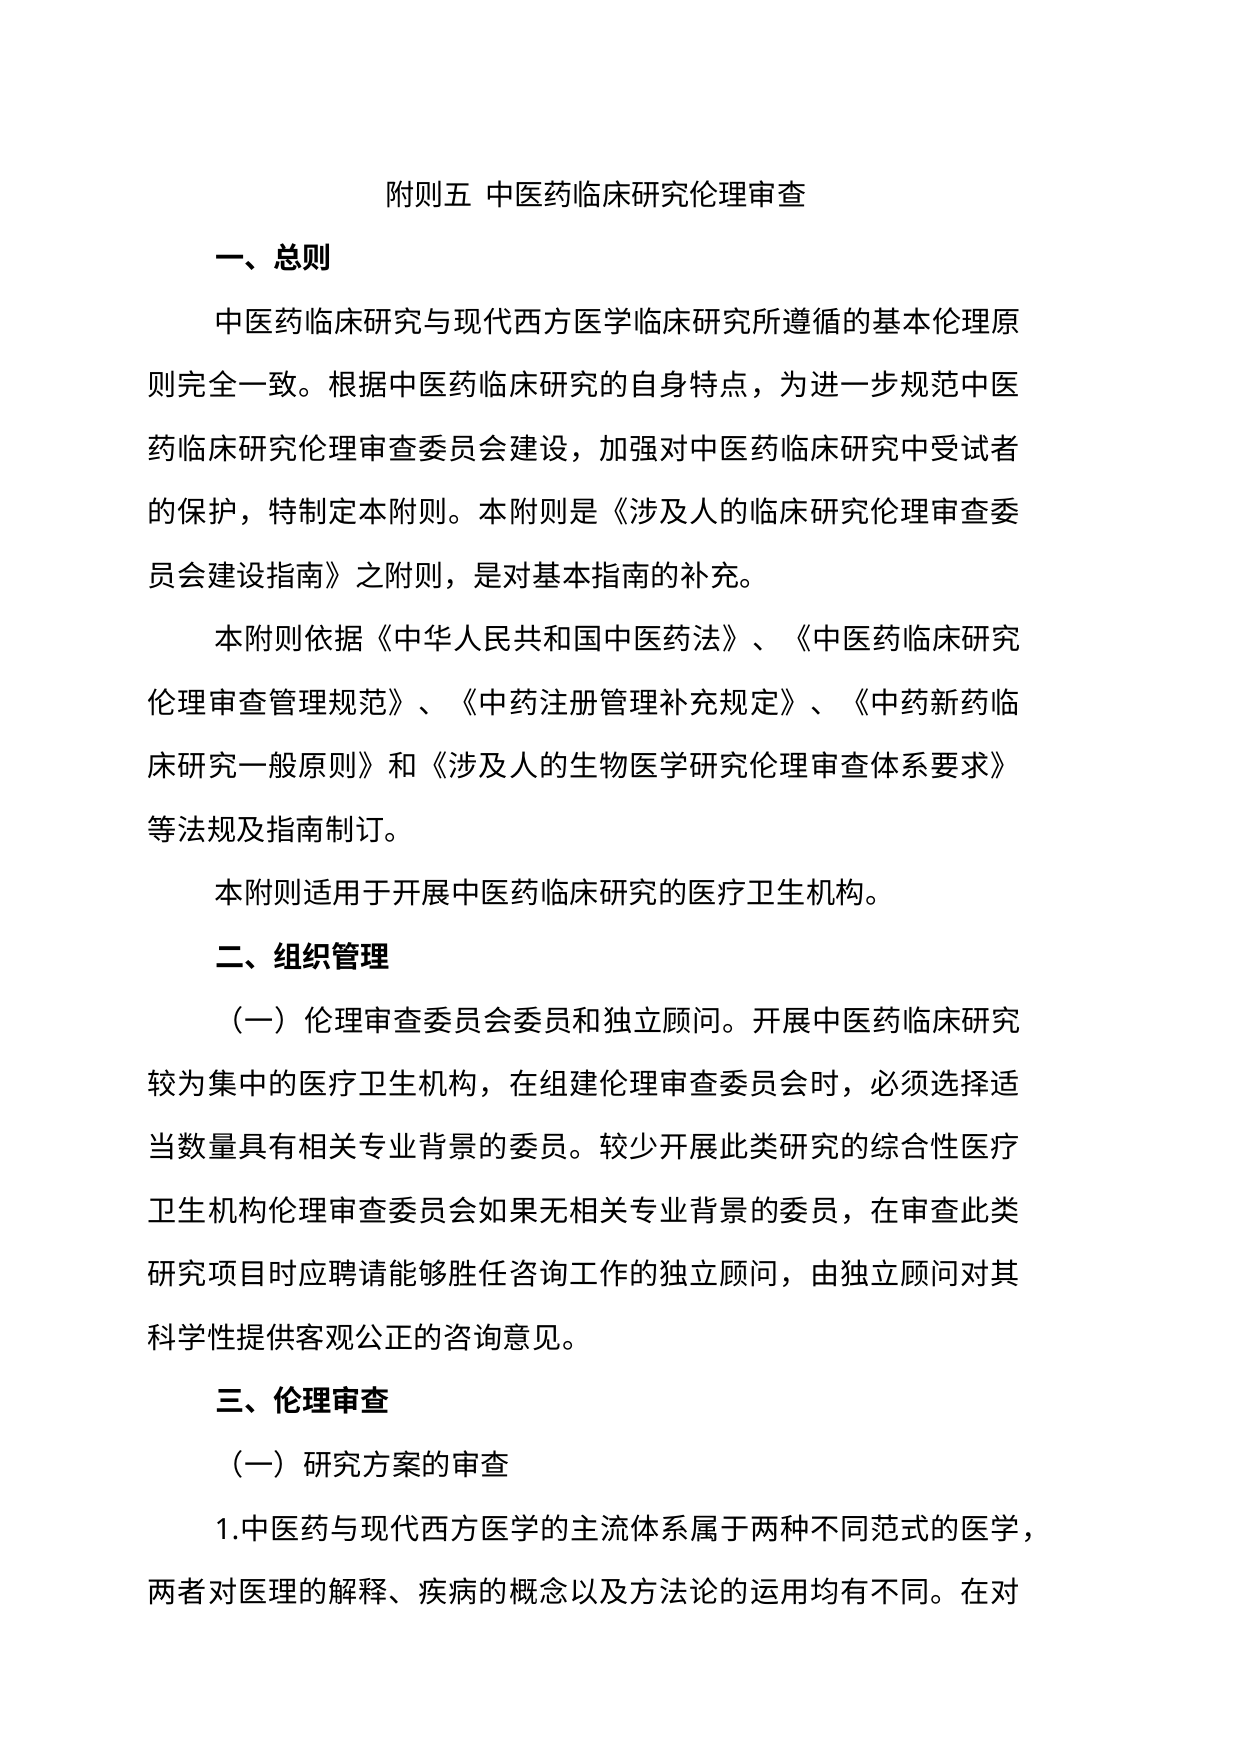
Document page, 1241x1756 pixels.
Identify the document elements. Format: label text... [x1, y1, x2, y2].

subtitle 附则五 中医药临床研究伦理审查 [135, 171, 1055, 213]
text 本附则依据《中华人民共和国中医药法》、《中医药临床研究伦理审查管理规范》、《中药注册管理补充规定》、《中药新药临床研究一般原则》和《涉及人的生物医学研究伦理审查体系要求》等法规及指南制订。 [148, 616, 1021, 848]
text 中医药临床研究与现代西方医学临床研究所遵循的基本伦理原则完全一致。根据中医药临床研究的自身特点，为进一步规范中医药临床研究伦理审查委员会建设，加强对中医药临床研究中受试者的保护，特制定本附则。本附则是《涉及人的临床研究伦理审查委员会建设指南》之附则，是对基本指南的补充。 [148, 298, 1021, 594]
subtitle 一、总则 [215, 234, 1055, 277]
text （一）研究方案的审查 [148, 1441, 1021, 1484]
subtitle 二、组织管理 [215, 933, 1055, 976]
text 本附则适用于开展中医药临床研究的医疗卫生机构。 [148, 870, 1021, 912]
subtitle 三、伦理审查 [215, 1378, 1055, 1420]
text （一）伦理审查委员会委员和独立顾问。开展中医药临床研究较为集中的医疗卫生机构，在组建伦理审查委员会时，必须选择适当数量具有相关专业背景的委员。较少开展此类研究的综合性医疗卫生机构伦理审查委员会如果无相关专业背景的委员，在审查此类研究项目时应聘请能够胜任咨询工作的独立顾问，由独立顾问对其科学性提供客观公正的咨询意见。 [148, 997, 1021, 1357]
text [148, 1505, 1021, 1611]
